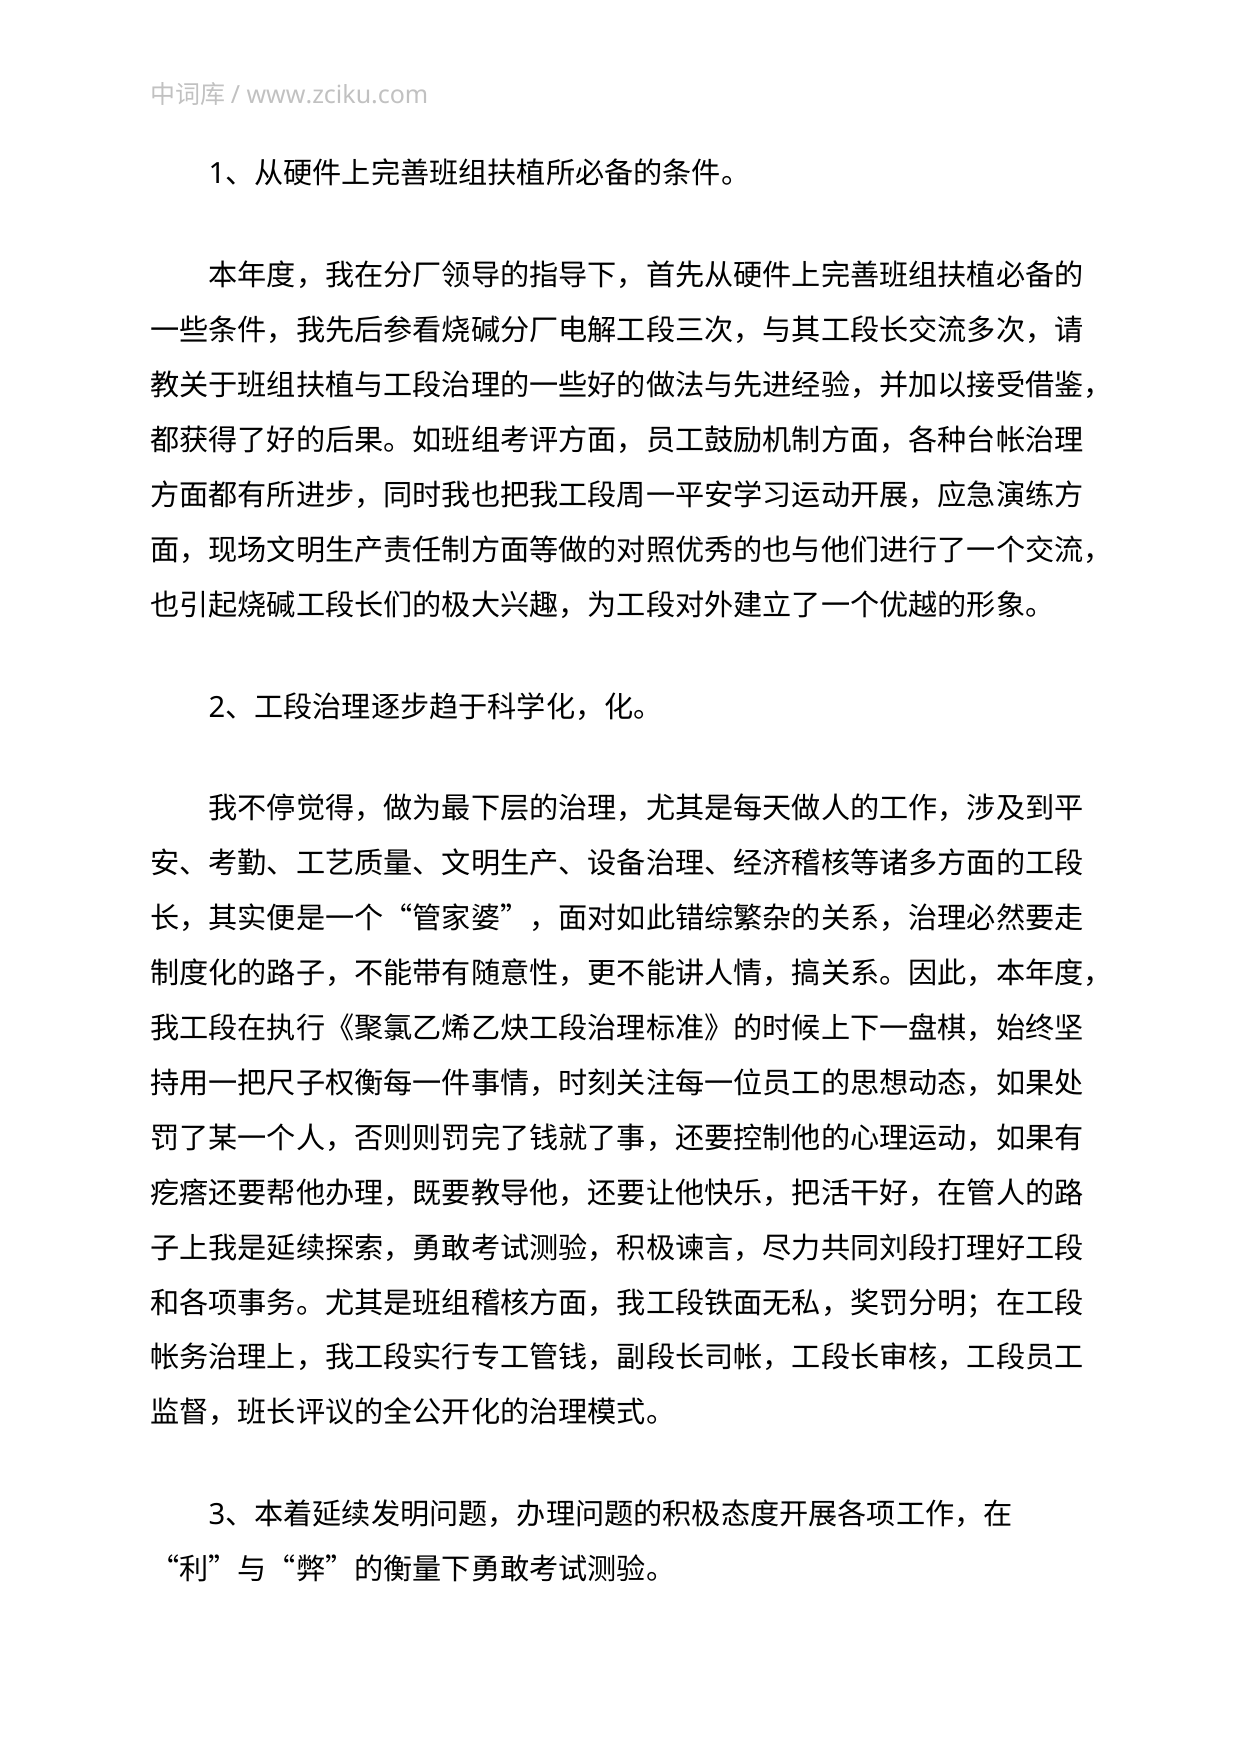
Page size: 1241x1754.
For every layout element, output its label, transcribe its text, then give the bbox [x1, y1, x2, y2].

text 本年度，我在分厂领导的指导下，首先从硬件上完善班组扶植必备的一些条件，我先后参看烧碱分厂电解工段三次，与其工段长交流多次，请教关于班组扶植与工段治理的一些好的做法与先进经验，并加以接受借鉴，都获得了好的后果。如班组考评方面，员工鼓励机制方面，各种台帐治理方面都有所进步，同时我也把我工段周一平安学习运动开展，应急演练方面，现场文明生产责任制方面等做的对照优秀的也与他们进行了一个交流，也引起烧碱工段长们的极大兴趣，为工段对外建立了一个优越的形象。 [150, 252, 1090, 624]
text 3、本着延续发明问题，办理问题的积极态度开展各项工作，在“利”与“弊”的衡量下勇敢考试测验。 [150, 1491, 1090, 1588]
text 1、从硬件上完善班组扶植所必备的条件。 [150, 150, 1090, 192]
text 我不停觉得，做为最下层的治理，尤其是每天做人的工作，涉及到平安、考勤、工艺质量、文明生产、设备治理、经济稽核等诸多方面的工段长，其实便是一个“管家婆”，面对如此错综繁杂的关系，治理必然要走制度化的路子，不能带有随意性，更不能讲人情，搞关系。因此，本年度，我工段在执行《聚氯乙烯乙炔工段治理标准》的时候上下一盘棋，始终坚持用一把尺子权衡每一件事情，时刻关注每一位员工的思想动态，如果处罚了某一个人，否则则罚完了钱就了事，还要控制他的心理运动，如果有疙瘩还要帮他办理，既要教导他，还要让他快乐，把活干好，在管人的路子上我是延续探索，勇敢考试测验，积极谏言，尽力共同刘段打理好工段和各项事务。尤其是班组稽核方面，我工段铁面无私，奖罚分明；在工段帐务治理上，我工段实行专工管钱，副段长司帐，工段长审核，工段员工监督，班长评议的全公开化的治理模式。 [150, 785, 1090, 1431]
text 2、工段治理逐步趋于科学化，化。 [150, 683, 1090, 726]
